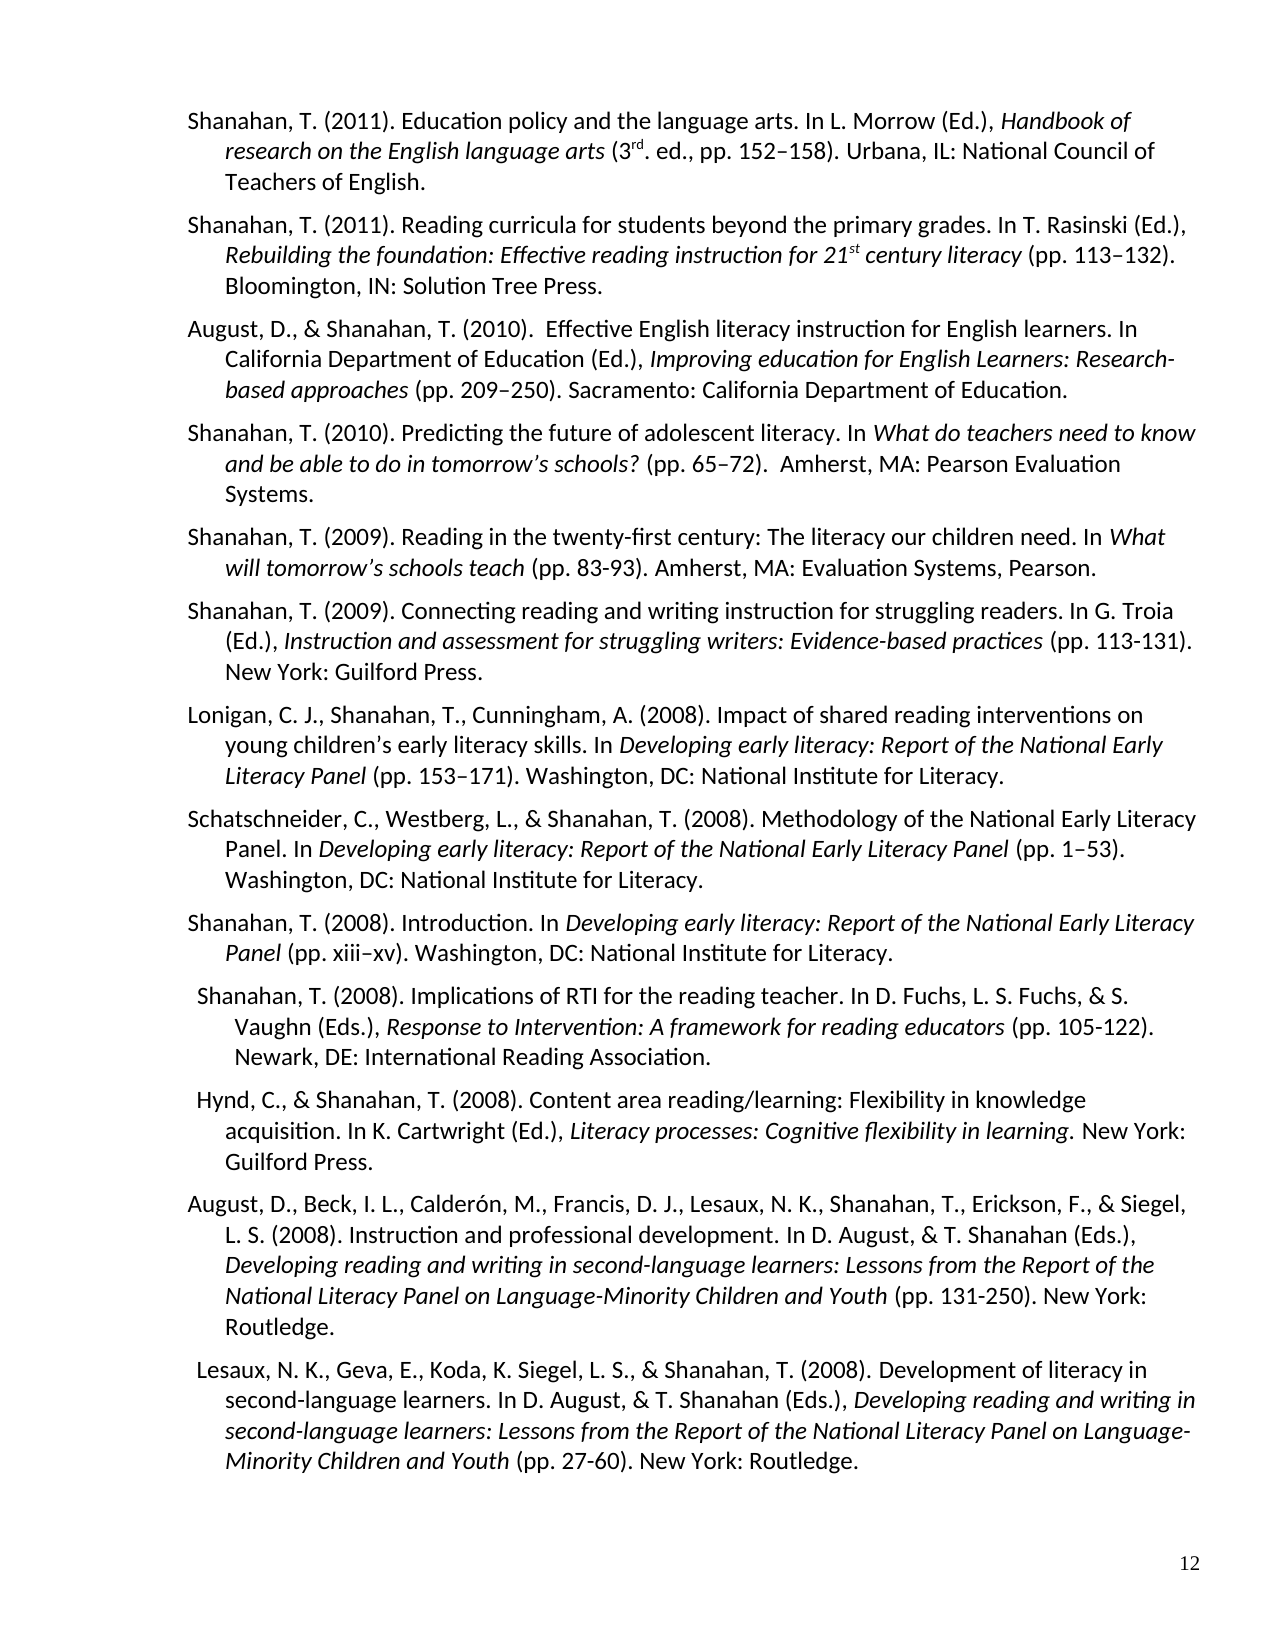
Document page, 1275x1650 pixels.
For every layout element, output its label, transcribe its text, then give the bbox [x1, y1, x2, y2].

text August, D., Beck, I. L., Calderón, M., Francis, D. J., Lesaux, N. K., Shanahan, T., Erickson, F., & Siegel, L. S. (2008). Instruction and professional development. In D. August, & T. Shanahan (Eds.), Developing reading and writing in second-language learners: Lessons from the Report of the National Literacy Panel on Language-Minority Children and Youth (pp. 131-250). New York: Routledge. [187, 1189, 1200, 1341]
text Shanahan, T. (2009). Connecting reading and writing instruction for struggling readers. In G. Troia (Ed.), Instruction and assessment for struggling writers: Evidence-based practices (pp. 113-131). New York: Guilford Press. [187, 595, 1200, 686]
text August, D., & Shanahan, T. (2010). Effective English literacy instruction for English learners. In California Department of Education (Ed.), Improving education for English Learners: Research-based approaches (pp. 209–250). Sacramento: California Department of Education. [187, 313, 1200, 405]
text Shanahan, T. (2008). Implications of RTI for the reading teacher. In D. Fuchs, L. S. Fuchs, & S. Vaughn (Eds.), Response to Intervention: A framework for reading educators (pp. 105-122). Newark, DE: International Reading Association. [197, 981, 1200, 1072]
text Shanahan, T. (2010). Predicting the future of adolescent literacy. In What do teachers need to know and be able to do in tomorrow’s schools? (pp. 65–72). Amherst, MA: Pearson Evaluation Systems. [187, 417, 1200, 509]
text Lesaux, N. K., Geva, E., Koda, K. Siegel, L. S., & Shanahan, T. (2008). Development of literacy in second-language learners. In D. August, & T. Shanahan (Eds.), Developing reading and writing in second-language learners: Lessons from the Report of the National Literacy Panel on Language-Minority Children and Youth (pp. 27-60). New York: Routledge. [196, 1354, 1200, 1476]
text Schatschneider, C., Westberg, L., & Shanahan, T. (2008). Methodology of the National Early Literacy Panel. In Developing early literacy: Report of the National Early Literacy Panel (pp. 1–53). Washington, DC: National Institute for Literacy. [187, 803, 1200, 894]
text Lonigan, C. J., Shanahan, T., Cunningham, A. (2008). Impact of shared reading interventions on young children’s early literacy skills. In Developing early literacy: Report of the National Early Literacy Panel (pp. 153–171). Washington, DC: National Institute for Literacy. [187, 699, 1200, 790]
text Shanahan, T. (2011). Education policy and the language arts. In L. Morrow (Ed.), Handbook of research on the English language arts (3rd. ed., pp. 152–158). Urbana, IL: National Council of Teachers of English. [187, 105, 1200, 197]
text Shanahan, T. (2011). Reading curricula for students beyond the primary grades. In T. Rasinski (Ed.), Rebuilding the foundation: Effective reading instruction for 21st century literacy (pp. 113–132). Bloomington, IN: Solution Tree Press. [187, 209, 1200, 301]
text Shanahan, T. (2008). Introduction. In Developing early literacy: Report of the National Early Literacy Panel (pp. xiii–xv). Washington, DC: National Institute for Literacy. [187, 907, 1200, 968]
text Shanahan, T. (2009). Reading in the twenty-first century: The literacy our children need. In What will tomorrow’s schools teach (pp. 83-93). Amherst, MA: Evaluation Systems, Pearson. [187, 521, 1200, 582]
text Hynd, C., & Shanahan, T. (2008). Content area reading/learning: Flexibility in knowledge acquisition. In K. Cartwright (Ed.), Literacy processes: Cognitive flexibility in learning. New York: Guilford Press. [196, 1084, 1200, 1176]
